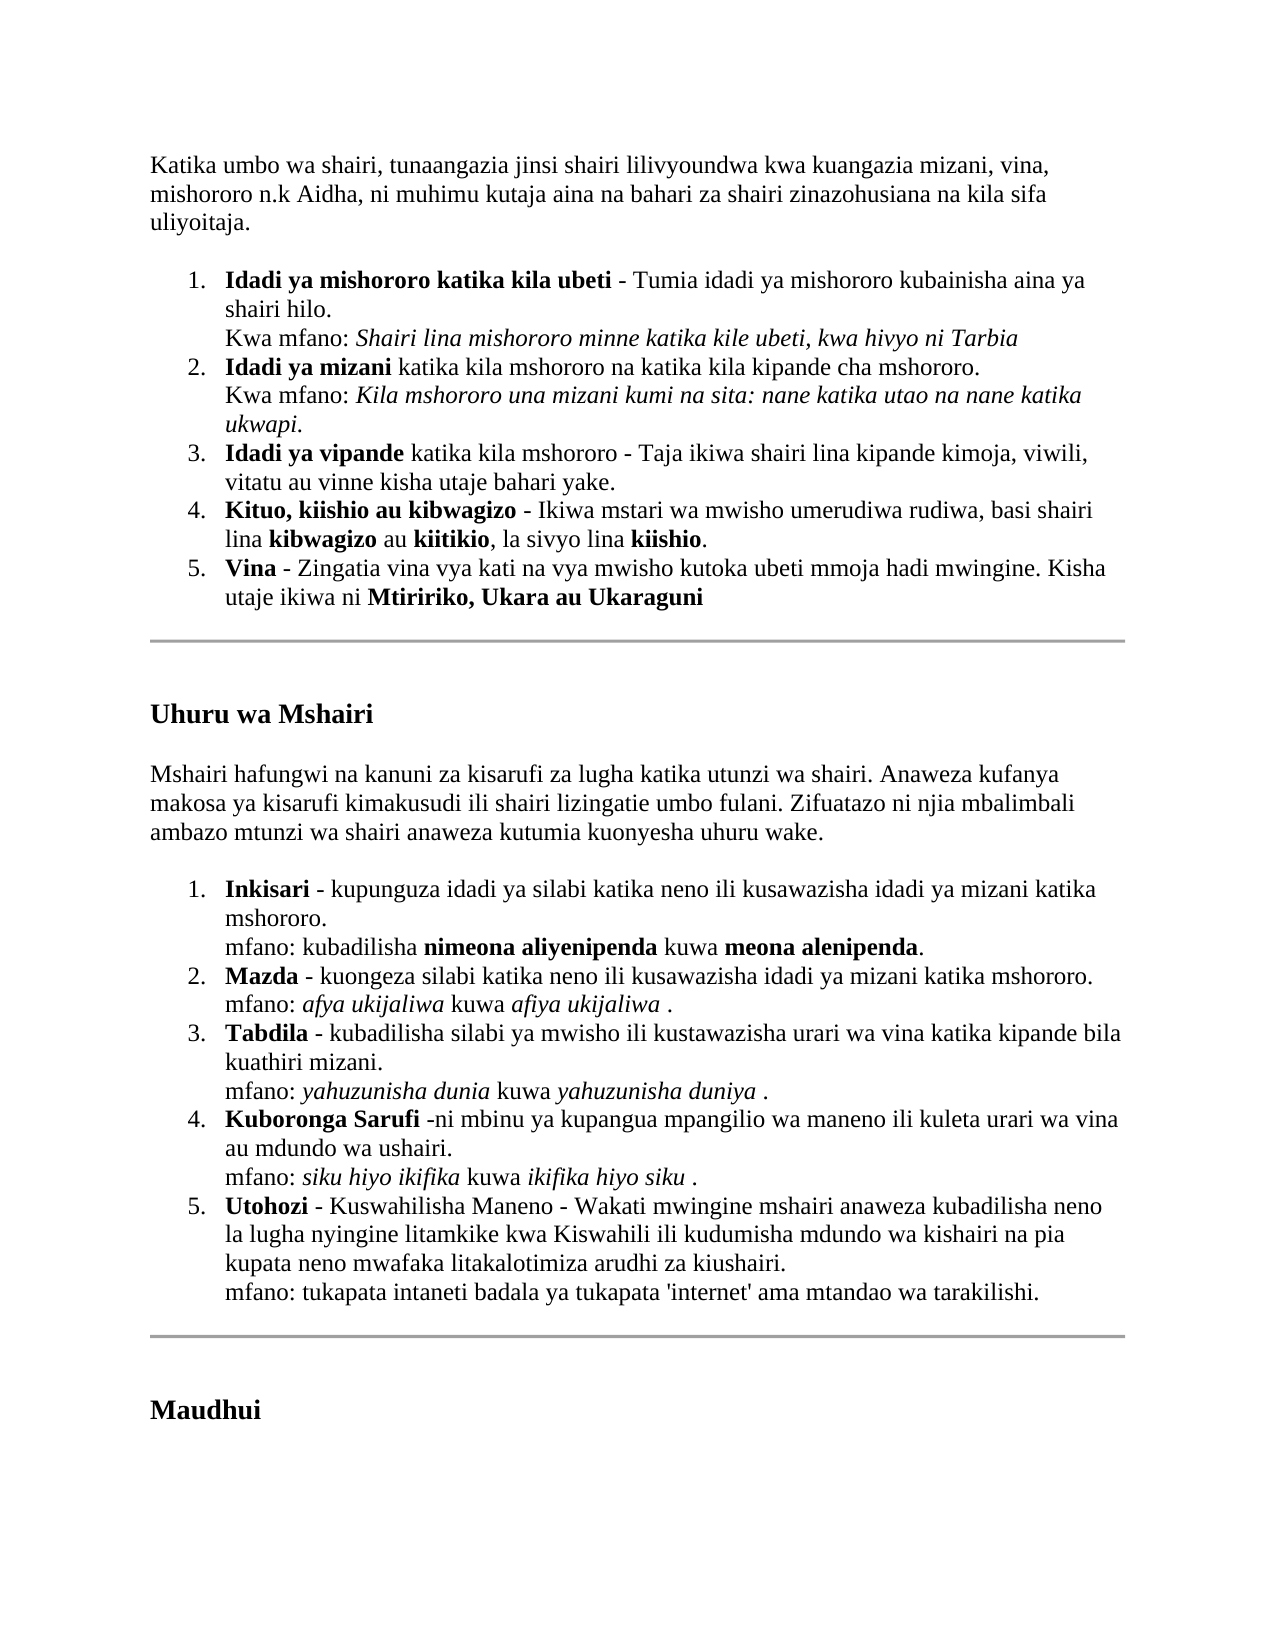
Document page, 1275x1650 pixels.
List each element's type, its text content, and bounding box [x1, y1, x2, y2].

list Inkisari - kupunguza idadi ya silabi katika neno ili kusawazisha idadi ya mizani katika mshororo. mfano: kubadilisha nimeona aliyenipenda kuwa meona alenipenda. [187, 874, 1125, 961]
list Idadi ya vipande katika kila mshororo - Taja ikiwa shairi lina kipande kimoja, viwili, vitatu au vinne kisha utaje bahari yake. [187, 438, 1125, 495]
list Kituo, kiishio au kibwagizo - Ikiwa mstari wa mwisho umerudiwa rudiwa, basi shairi lina kibwagizo au kiitikio, la sivyo lina kiishio. [187, 495, 1125, 553]
text Uhuru wa Mshairi [150, 697, 1125, 730]
list Kuboronga Sarufi -ni mbinu ya kupangua mpangilio wa maneno ili kuleta urari wa vina au mdundo wa ushairi. mfano: siku hiyo ikifika kuwa ikifika hiyo siku . [187, 1104, 1125, 1191]
list Idadi ya mishororo katika kila ubeti - Tumia idadi ya mishororo kubainisha aina ya shairi hilo. Kwa mfano: Shairi lina mishororo minne katika kile ubeti, kwa hivyo ni Tarbia [187, 265, 1125, 352]
text Katika umbo wa shairi, tunaangazia jinsi shairi lilivyoundwa kwa kuangazia mizani, vina, mishororo n.k Aidha, ni muhimu kutaja aina na bahari za shairi zinazohusiana na kila sifa uliyoitaja. [150, 150, 1125, 236]
list Idadi ya mizani katika kila mshororo na katika kila kipande cha mshororo. Kwa mfano: Kila mshororo una mizani kumi na sita: nane katika utao na nane katika ukwapi. [187, 352, 1125, 438]
list Utohozi - Kuswahilisha Maneno - Wakati mwingine mshairi anaweza kubadilisha neno la lugha nyingine litamkike kwa Kiswahili ili kudumisha mdundo wa kishairi na pia kupata neno mwafaka litakalotimiza arudhi za kiushairi. mfano: tukapata intaneti badala ya tukapata 'internet' ama mtandao wa tarakilishi. [187, 1191, 1125, 1306]
list Mazda - kuongeza silabi katika neno ili kusawazisha idadi ya mizani katika mshororo. mfano: afya ukijaliwa kuwa afiya ukijaliwa . [187, 961, 1125, 1018]
text Mshairi hafungwi na kanuni za kisarufi za lugha katika utunzi wa shairi. Anaweza kufanya makosa ya kisarufi kimakusudi ili shairi lizingatie umbo fulani. Zifuatazo ni njia mbalimbali ambazo mtunzi wa shairi anaweza kutumia kuonyesha uhuru wake. [150, 759, 1125, 845]
list Vina - Zingatia vina vya kati na vya mwisho kutoka ubeti mmoja hadi mwingine. Kisha utaje ikiwa ni Mtiririko, Ukara au Ukaraguni [187, 553, 1125, 610]
text Maudhui [150, 1393, 1125, 1425]
list Tabdila - kubadilisha silabi ya mwisho ili kustawazisha urari wa vina katika kipande bila kuathiri mizani. mfano: yahuzunisha dunia kuwa yahuzunisha duniya . [187, 1018, 1125, 1104]
